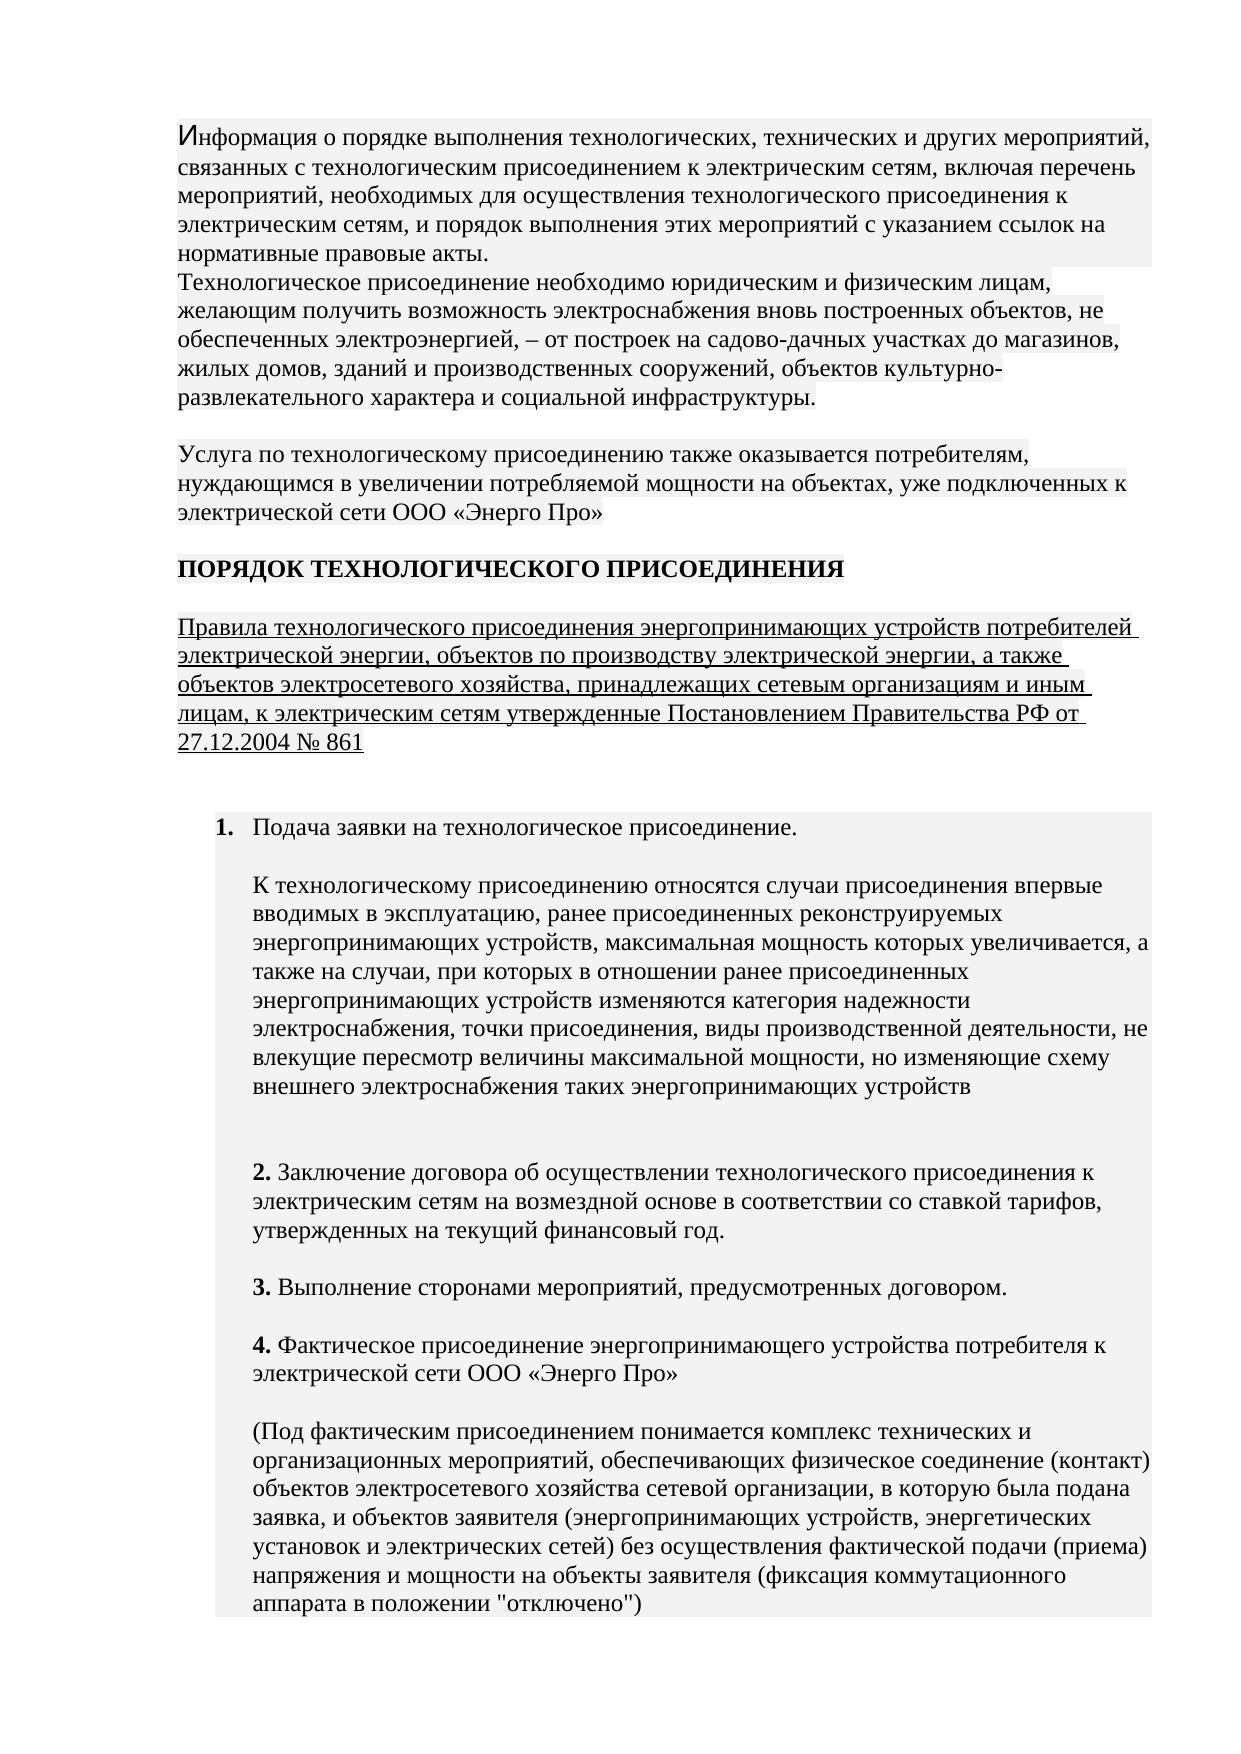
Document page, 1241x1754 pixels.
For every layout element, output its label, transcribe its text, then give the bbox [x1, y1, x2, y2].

text Технологическое присоединение необходимо юридическим и физическим лицам, желающим получить возможность электроснабжения вновь построенных объектов, не обеспеченных электроэнергией, – от построек на садово-дачных участках до магазинов, жилых домов, зданий и производственных сооружений, объектов культурно-развлекательного характера и социальной инфраструктуры. Услуга по технологическому присоединению также оказывается потребителям, нуждающимся в увеличении потребляемой мощности на объектах, уже подключенных к электрической сети ООО «Энерго Про» ПОРЯДОК ТЕХНОЛОГИЧЕСКОГО ПРИСОЕДИНЕНИЯ Правила технологического присоединения энергопринимающих устройств потребителей электрической энергии, объектов по производству электрической энергии, а также объектов электросетевого хозяйства, принадлежащих сетевым организациям и иным лицам, к электрическим сетям утвержденные Постановлением Правительства РФ от 27.12.2004 № 861 [177, 267, 1152, 812]
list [215, 812, 1152, 1617]
text Информация о порядке выполнения технологических, технических и других мероприятий, связанных с технологическим присоединением к электрическим сетям, включая перечень мероприятий, необходимых для осуществления технологического присоединения к электрическим сетям, и порядок выполнения этих мероприятий с указанием ссылок на нормативные правовые акты. [177, 118, 1152, 267]
